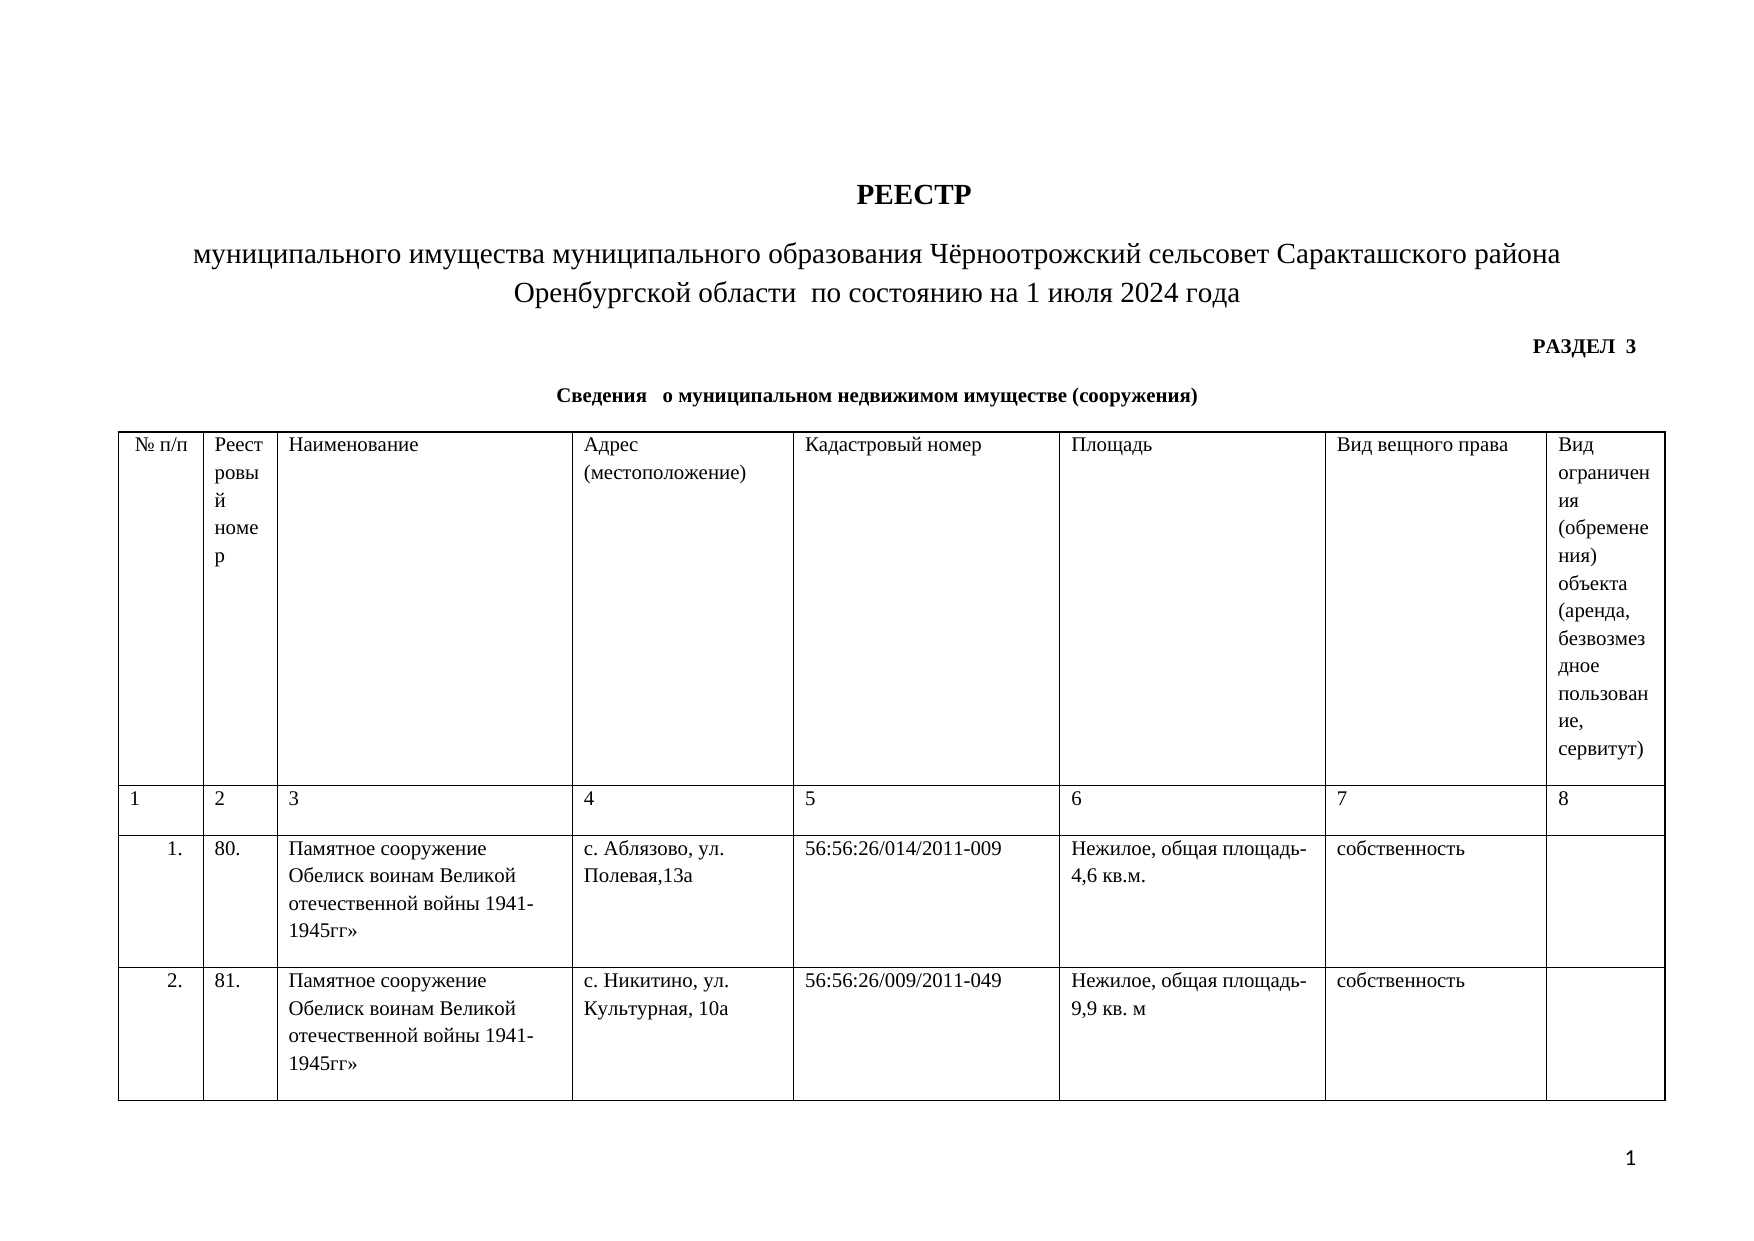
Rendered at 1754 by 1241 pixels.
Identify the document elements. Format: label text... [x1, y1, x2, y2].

table_cell 3 [278, 786, 572, 834]
table_cell Памятное сооружение Обелиск воинам Великой отечественной войны 1941-1945гг» [278, 836, 572, 967]
table_cell с. Никитино, ул. Культурная, 10а [573, 968, 793, 1100]
table_cell Нежилое, общая площадь-9,9 кв. м [1060, 968, 1325, 1100]
table_cell [1547, 968, 1664, 1100]
text РЕЕСТР [192, 177, 1636, 211]
text муниципального имущества муниципального образования Чёрноотрожский сельсовет Саракташского района Оренбургской области по состоянию на 1 июля 2024 года [118, 237, 1636, 309]
table_header Реестровый номер [204, 433, 277, 785]
table_cell собственность [1326, 968, 1546, 1100]
text РАЗДЕЛ 3 [118, 334, 1636, 358]
table_header № п/п [119, 433, 203, 785]
table_cell 56:56:26/014/2011-009 [794, 836, 1059, 967]
table_header Адрес (местоположение) [573, 433, 793, 785]
table_cell 8 [1547, 786, 1664, 834]
table_cell [119, 968, 203, 1100]
table_header Вид вещного права [1326, 433, 1546, 785]
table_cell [278, 968, 572, 1100]
table_cell 6 [1060, 786, 1325, 834]
table_cell 5 [794, 786, 1059, 834]
table_cell 2 [204, 786, 277, 834]
text Сведения о муниципальном недвижимом имуществе (сооружения) [118, 383, 1636, 407]
table_header Наименование [278, 433, 572, 785]
table_cell Нежилое, общая площадь-4,6 кв.м. [1060, 836, 1325, 967]
table_cell собственность [1326, 836, 1546, 967]
table_header Вид ограничения (обременения) объекта (аренда, безвозмездное пользование, сервитут) [1547, 433, 1664, 785]
table_cell 56:56:26/009/2011-049 [794, 968, 1059, 1100]
table_header Площадь [1060, 433, 1325, 785]
table_cell [1547, 836, 1664, 967]
table_header Кадастровый номер [794, 433, 1059, 785]
table_cell [119, 836, 203, 967]
table_cell с. Аблязово, ул. Полевая,13а [573, 836, 793, 967]
table_cell 80. [204, 836, 277, 967]
table_cell 1 [119, 786, 203, 834]
table_cell 81. [204, 968, 277, 1100]
table_cell 4 [573, 786, 793, 834]
table_cell 7 [1326, 786, 1546, 834]
